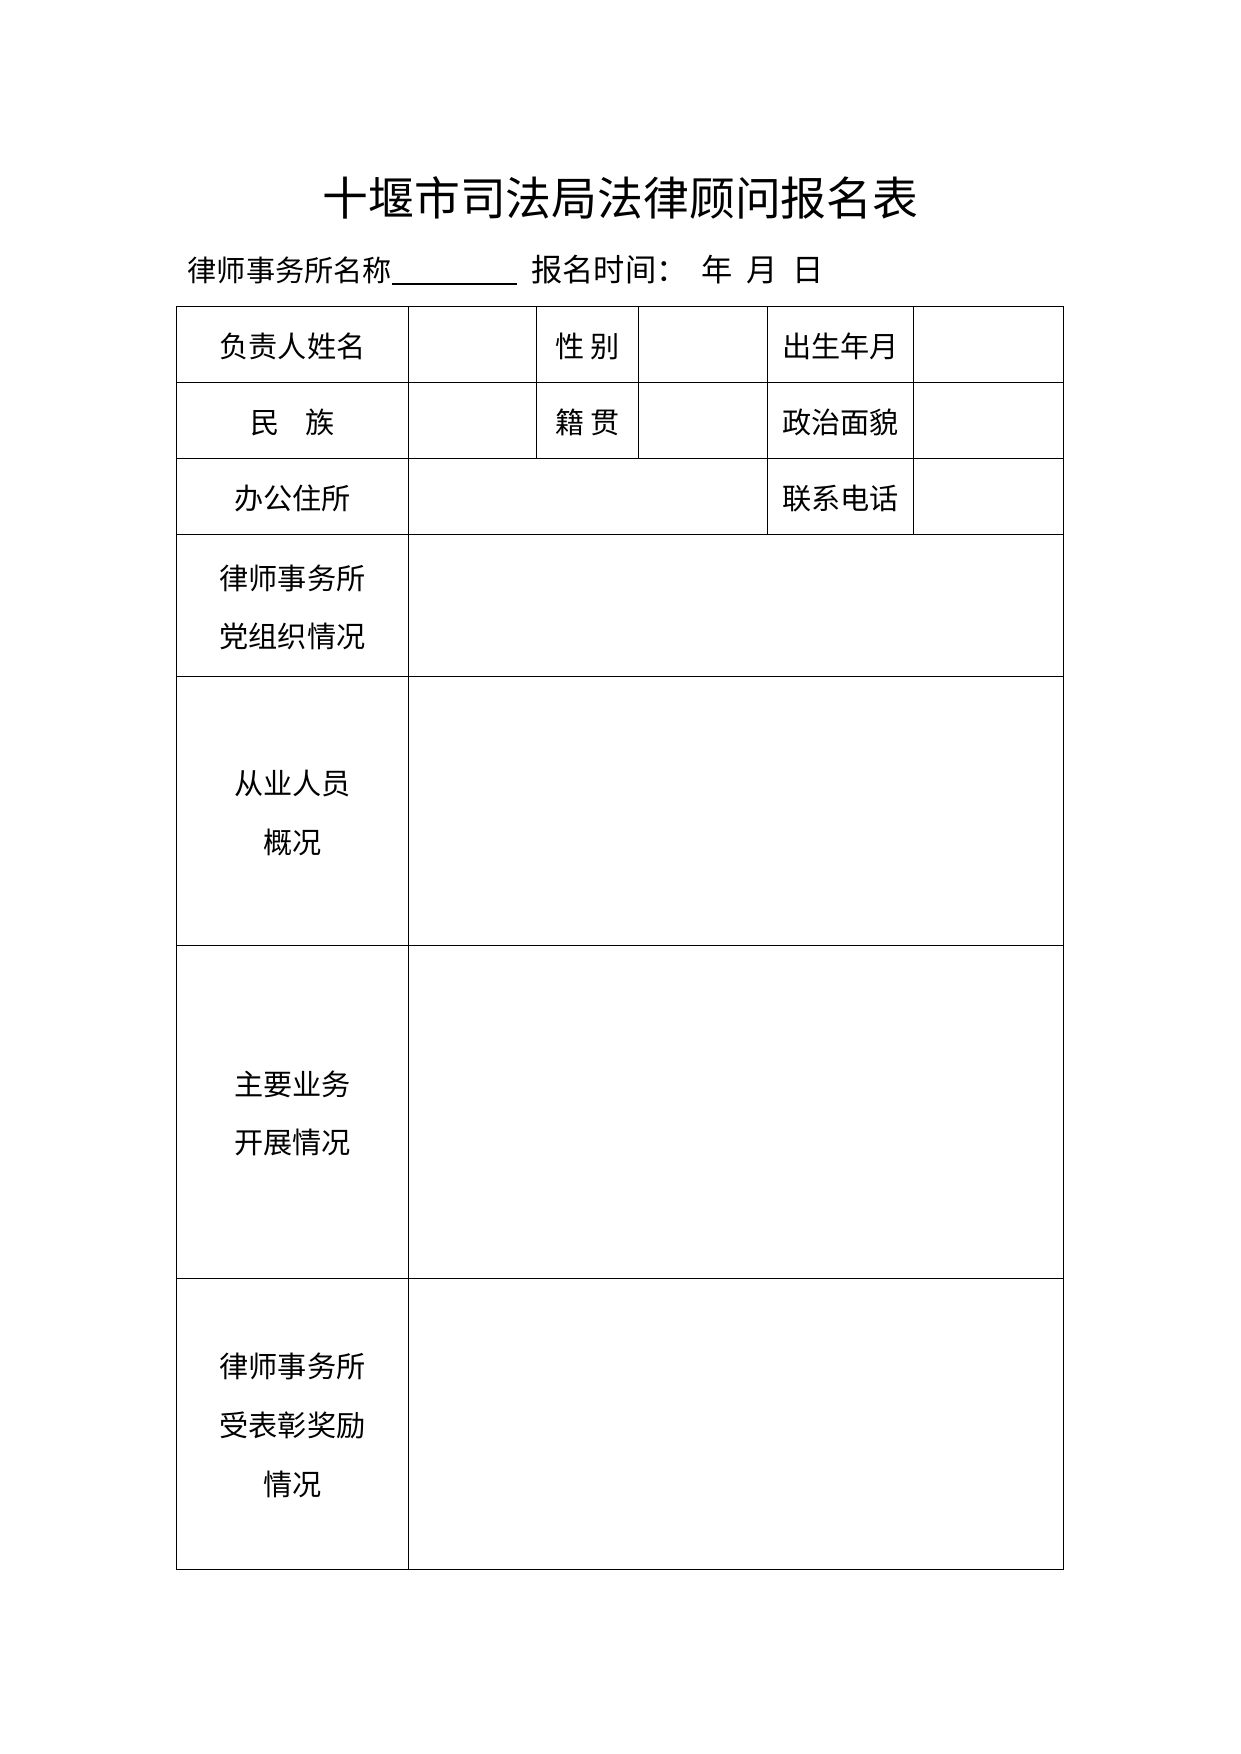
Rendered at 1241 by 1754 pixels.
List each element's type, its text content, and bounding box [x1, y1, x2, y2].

text 律师事务所名称 报名时间： 年 月 日 [187, 245, 1053, 290]
table_cell 联系电话 [768, 459, 913, 534]
table_header [639, 307, 767, 382]
table_cell 律师事务所 受表彰奖励 情况 [177, 1279, 408, 1569]
table_header 性 别 [537, 307, 638, 382]
table_cell [409, 535, 1063, 676]
text 十堰市司法局法律顾问报名表 [187, 162, 1053, 228]
table_cell 政治面貌 [768, 383, 913, 458]
table_cell [409, 383, 536, 458]
table_cell [409, 1279, 1063, 1569]
table_cell 办公住所 [177, 459, 408, 534]
table_cell 从业人员 概况 [177, 677, 408, 945]
table_header 负责人姓名 [177, 307, 408, 382]
table_cell [914, 459, 1063, 534]
table_header [409, 307, 536, 382]
table_cell [914, 383, 1063, 458]
table_header [914, 307, 1063, 382]
table_cell [639, 383, 767, 458]
table_cell 民 族 [177, 383, 408, 458]
table_cell 籍 贯 [537, 383, 638, 458]
table_header 出生年月 [768, 307, 913, 382]
table_cell [409, 459, 767, 534]
table_cell [409, 677, 1063, 945]
table_cell 主要业务 开展情况 [177, 946, 408, 1277]
table_cell 律师事务所 党组织情况 [177, 535, 408, 676]
table_cell [409, 946, 1063, 1277]
